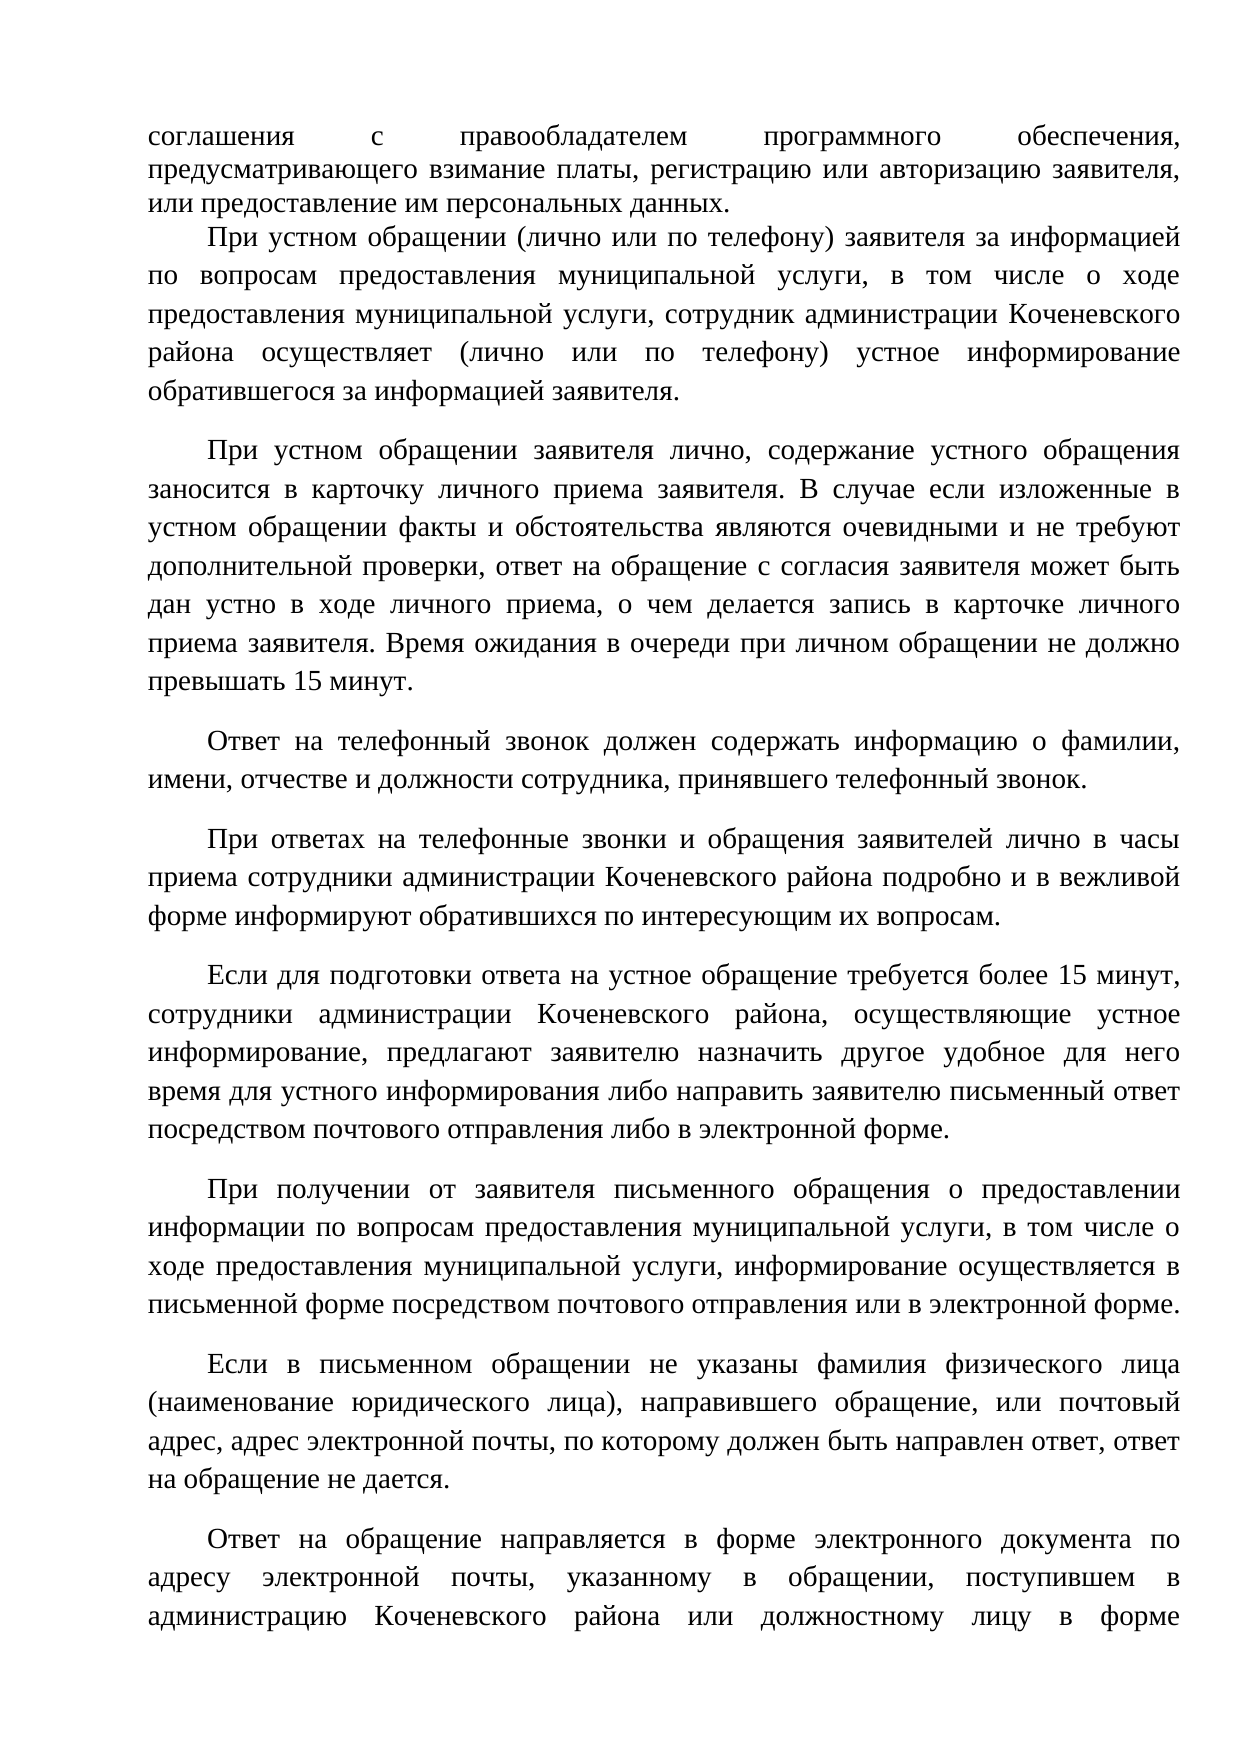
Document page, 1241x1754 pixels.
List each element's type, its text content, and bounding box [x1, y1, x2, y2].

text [148, 1521, 1181, 1631]
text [148, 118, 1181, 219]
text При устном обращении (лично или по телефону) заявителя за информацией по вопросам предоставления муниципальной услуги, в том числе о ходе предоставления муниципальной услуги, сотрудник администрации Коченевского района осуществляет (лично или по телефону) устное информирование обратившегося за информацией заявителя. [148, 219, 1181, 406]
text При ответах на телефонные звонки и обращения заявителей лично в часы приема сотрудники администрации Коченевского района подробно и в вежливой форме информируют обратившихся по интересующим их вопросам. [148, 821, 1181, 931]
text Если в письменном обращении не указаны фамилия физического лица (наименование юридического лица), направившего обращение, или почтовый адрес, адрес электронной почты, по которому должен быть направлен ответ, ответ на обращение не дается. [148, 1346, 1181, 1495]
text Ответ на телефонный звонок должен содержать информацию о фамилии, имени, отчестве и должности сотрудника, принявшего телефонный звонок. [148, 723, 1181, 795]
text При получении от заявителя письменного обращения о предоставлении информации по вопросам предоставления муниципальной услуги, в том числе о ходе предоставления муниципальной услуги, информирование осуществляется в письменной форме посредством почтового отправления или в электронной форме. [148, 1171, 1181, 1320]
text При устном обращении заявителя лично, содержание устного обращения заносится в карточку личного приема заявителя. В случае если изложенные в устном обращении факты и обстоятельства являются очевидными и не требуют дополнительной проверки, ответ на обращение с согласия заявителя может быть дан устно в ходе личного приема, о чем делается запись в карточке личного приема заявителя. Время ожидания в очереди при личном обращении не должно превышать 15 минут. [148, 432, 1181, 697]
text Если для подготовки ответа на устное обращение требуется более 15 минут, сотрудники администрации Коченевского района, осуществляющие устное информирование, предлагают заявителю назначить другое удобное для него время для устного информирования либо направить заявителю письменный ответ посредством почтового отправления либо в электронной форме. [148, 957, 1181, 1145]
